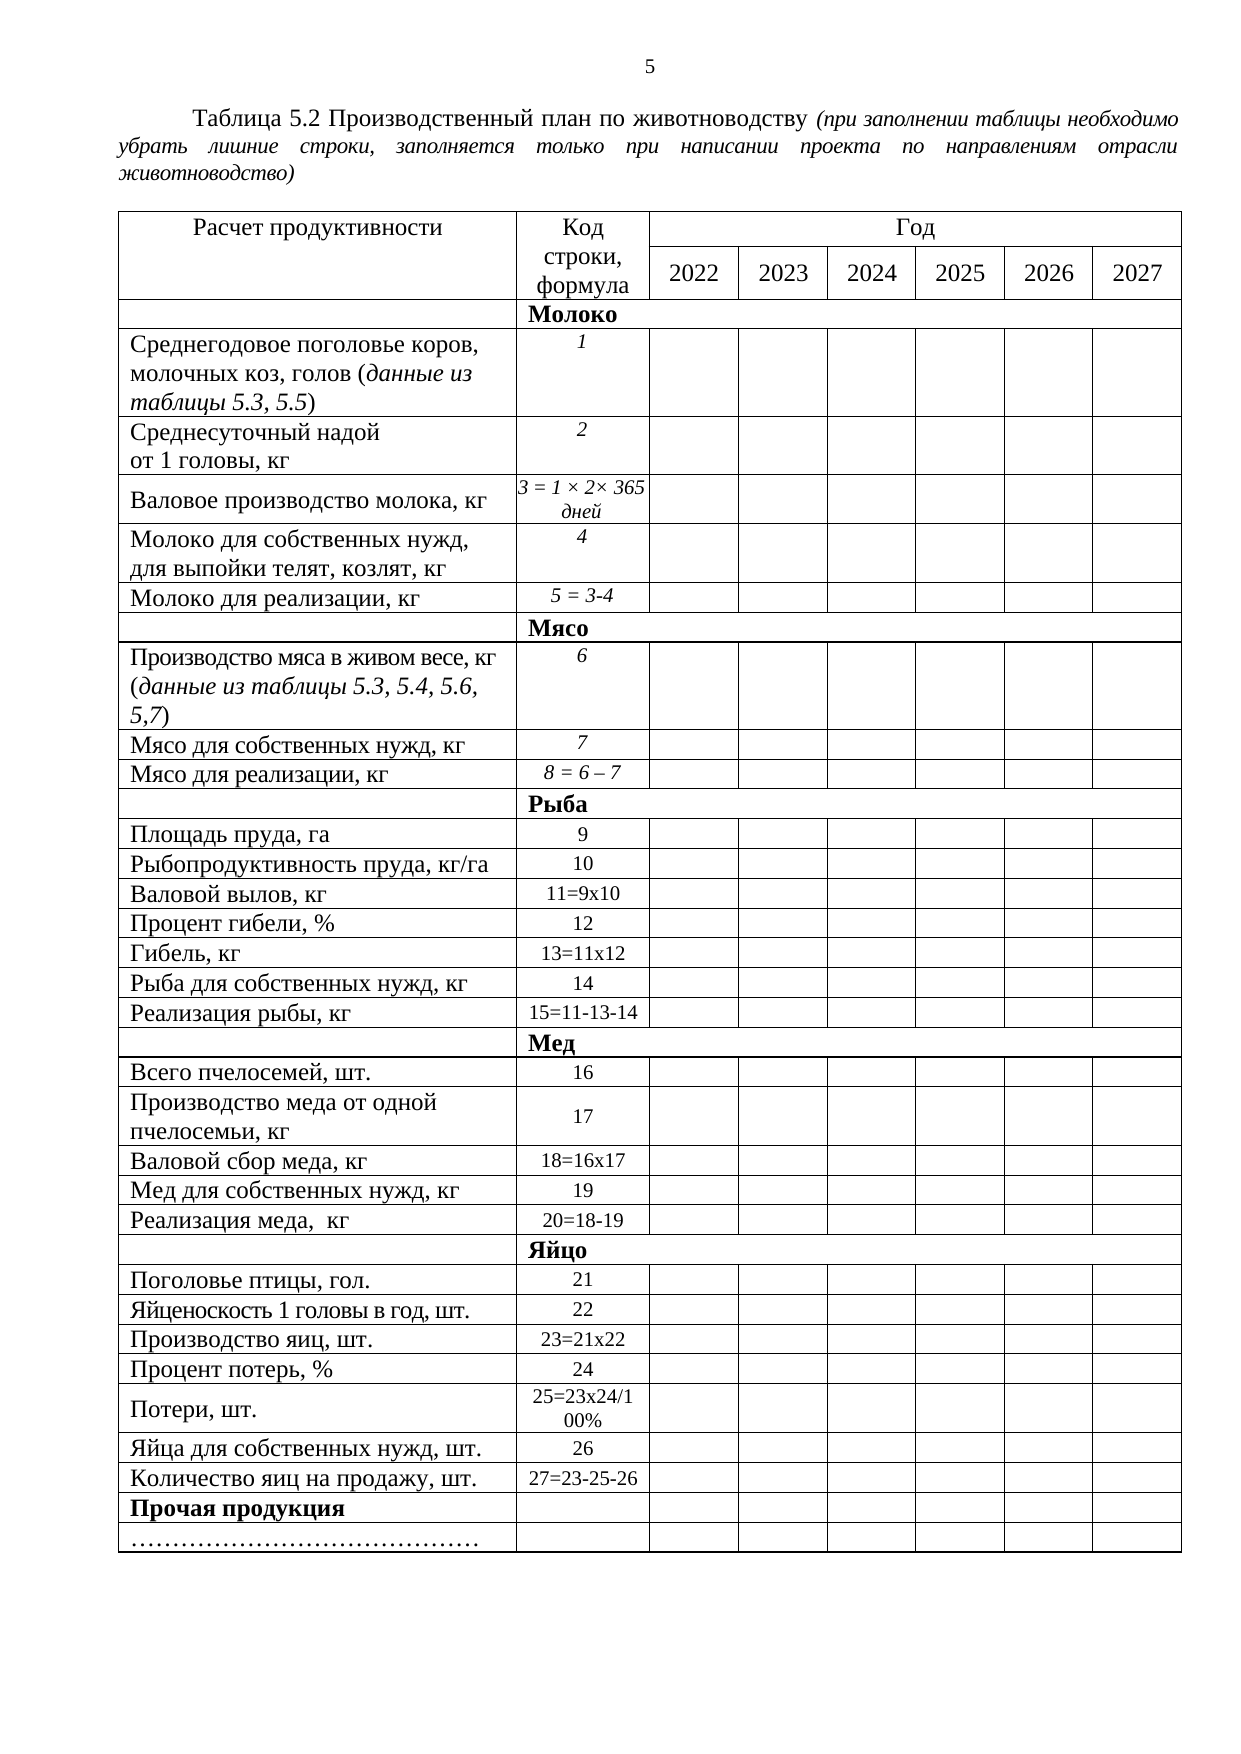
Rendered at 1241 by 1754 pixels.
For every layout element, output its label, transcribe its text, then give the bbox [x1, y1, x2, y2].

table_cell [828, 1176, 915, 1204]
table_cell [650, 1354, 738, 1383]
table_cell 17 [517, 1087, 649, 1145]
table_cell [828, 1295, 915, 1323]
table_cell 26 [517, 1433, 649, 1462]
table_cell [828, 760, 915, 788]
table_cell 2026 [1005, 247, 1092, 298]
table_cell [739, 417, 827, 474]
table_cell [828, 1205, 915, 1234]
table_cell [1005, 1354, 1092, 1383]
table_cell Мясо [517, 613, 1181, 641]
table_cell [828, 879, 915, 907]
table_cell [1093, 1205, 1181, 1234]
table_cell 19 [517, 1176, 649, 1204]
table_cell [650, 1058, 738, 1086]
table_cell [650, 475, 738, 523]
table_cell [739, 1325, 827, 1353]
table_cell [739, 1146, 827, 1174]
table_cell Валовой вылов, кг [119, 879, 516, 907]
table_cell [1093, 1146, 1181, 1174]
table_cell [739, 524, 827, 582]
table_cell Рыба для собственных нужд, кг [119, 968, 516, 997]
table_cell [1093, 760, 1181, 788]
table_cell [739, 1058, 827, 1086]
table_cell [650, 1325, 738, 1353]
table_cell [650, 938, 738, 967]
table_cell [916, 730, 1004, 758]
table_cell Среднегодовое поголовье коров, молочных коз, голов (данные из таблицы 5.3, 5.5) [119, 329, 516, 416]
table_cell [739, 1384, 827, 1432]
table_cell [119, 613, 516, 641]
table_cell [650, 1523, 738, 1551]
table_cell [828, 1384, 915, 1432]
table_cell [916, 968, 1004, 997]
table_cell [650, 760, 738, 788]
table_cell [650, 1205, 738, 1234]
table_cell [1005, 583, 1092, 612]
table_cell [828, 968, 915, 997]
table_cell [1093, 643, 1181, 729]
table_cell [1005, 1523, 1092, 1551]
table_cell 7 [517, 730, 649, 758]
table_cell [1093, 938, 1181, 967]
table_cell [650, 1433, 738, 1462]
table_cell 27=23-25-26 [517, 1463, 649, 1492]
table_cell Рыбопродуктивность пруда, кг/га [119, 849, 516, 878]
table_cell [739, 643, 827, 729]
table_cell [119, 300, 516, 328]
table_cell [1005, 909, 1092, 937]
table_cell Молоко [517, 300, 1181, 328]
table_cell 9 [517, 819, 649, 848]
table_cell [1005, 1325, 1092, 1353]
table_cell [650, 849, 738, 878]
table_cell [1005, 1058, 1092, 1086]
table_cell [650, 1146, 738, 1174]
table_cell Гибель, кг [119, 938, 516, 967]
table_cell 14 [517, 968, 649, 997]
table_cell [739, 879, 827, 907]
table_cell Валовое производство молока, кг [119, 475, 516, 523]
table_cell [916, 1523, 1004, 1551]
table_cell [1093, 1433, 1181, 1462]
table_cell Всего пчелосемей, шт. [119, 1058, 516, 1086]
table_cell [650, 1265, 738, 1294]
table_cell [1005, 1176, 1092, 1204]
table_cell [916, 475, 1004, 523]
table_cell [1093, 879, 1181, 907]
table_cell [916, 1354, 1004, 1383]
table_cell Среднесуточный надой от 1 головы, кг [119, 417, 516, 474]
table_cell [119, 1028, 516, 1056]
table_cell [828, 1087, 915, 1145]
table_cell [1005, 1384, 1092, 1432]
table_cell [650, 524, 738, 582]
table_cell [1005, 643, 1092, 729]
table_cell [739, 819, 827, 848]
table_cell [916, 1265, 1004, 1294]
table_cell [828, 730, 915, 758]
table_cell [739, 1463, 827, 1492]
table_cell [650, 998, 738, 1027]
table_cell [828, 1493, 915, 1522]
table_cell [650, 417, 738, 474]
table_cell [1093, 1265, 1181, 1294]
table_cell [1005, 1493, 1092, 1522]
table_cell Яйца для собственных нужд, шт. [119, 1433, 516, 1462]
table_cell [739, 968, 827, 997]
table_cell [650, 1463, 738, 1492]
table_cell [828, 643, 915, 729]
table_cell Мясо для собственных нужд, кг [119, 730, 516, 758]
table_cell [1005, 475, 1092, 523]
table_cell 23=21х22 [517, 1325, 649, 1353]
table_cell [1005, 760, 1092, 788]
table_cell Площадь пруда, га [119, 819, 516, 848]
table_cell Яйценоскость 1 головы в год, шт. [119, 1295, 516, 1323]
table_cell [1005, 730, 1092, 758]
table_cell Мясо для реализации, кг [119, 760, 516, 788]
table_cell [1093, 730, 1181, 758]
table_cell [650, 1295, 738, 1323]
table_cell 22 [517, 1295, 649, 1323]
table_cell 2 [517, 417, 649, 474]
table_cell [828, 909, 915, 937]
table_header Год [650, 212, 1181, 246]
table_cell Реализация меда, кг [119, 1205, 516, 1234]
table_cell [650, 1087, 738, 1145]
table_cell [1093, 1493, 1181, 1522]
table_cell [1093, 1295, 1181, 1323]
table_cell Яйцо [517, 1235, 1181, 1264]
table_cell [828, 329, 915, 416]
table_cell [739, 1433, 827, 1462]
table_cell [828, 1523, 915, 1551]
table_cell [650, 730, 738, 758]
table_cell Потери, шт. [119, 1384, 516, 1432]
table_cell Мед для собственных нужд, кг [119, 1176, 516, 1204]
table_cell 20=18-19 [517, 1205, 649, 1234]
table_cell 13=11х12 [517, 938, 649, 967]
table_cell [1005, 849, 1092, 878]
table_cell [1093, 1463, 1181, 1492]
table_cell [1005, 938, 1092, 967]
table_cell [916, 1058, 1004, 1086]
table_cell [650, 583, 738, 612]
table_cell Поголовье птицы, гол. [119, 1265, 516, 1294]
table_cell [828, 524, 915, 582]
table_cell [739, 760, 827, 788]
table_cell [1093, 329, 1181, 416]
table_cell [916, 1493, 1004, 1522]
table_cell [650, 1384, 738, 1432]
table_cell [1005, 1463, 1092, 1492]
table_cell [1093, 524, 1181, 582]
table_cell [1093, 1087, 1181, 1145]
table_cell 2022 [650, 247, 738, 298]
table_cell [739, 329, 827, 416]
table_cell [650, 909, 738, 937]
table_cell [739, 1265, 827, 1294]
table_cell [828, 1463, 915, 1492]
table_cell [916, 329, 1004, 416]
table_cell [916, 849, 1004, 878]
table_cell …………………………………… [119, 1523, 516, 1551]
table_cell [916, 1205, 1004, 1234]
table_cell [1093, 583, 1181, 612]
table_cell [739, 909, 827, 937]
table_cell [828, 417, 915, 474]
table_cell [916, 1295, 1004, 1323]
table_cell 1 [517, 329, 649, 416]
table_cell [1005, 1087, 1092, 1145]
table_cell [916, 1433, 1004, 1462]
table_cell [828, 1433, 915, 1462]
table_cell [916, 1176, 1004, 1204]
table_cell [1093, 1523, 1181, 1551]
table_cell [1093, 819, 1181, 848]
table_cell 2024 [828, 247, 915, 298]
table_cell [828, 938, 915, 967]
table_cell [650, 879, 738, 907]
table_cell [1093, 1354, 1181, 1383]
table_cell [916, 524, 1004, 582]
table_cell Производство яиц, шт. [119, 1325, 516, 1353]
table_cell Молоко для собственных нужд, для выпойки телят, козлят, кг [119, 524, 516, 582]
table_cell Процент гибели, % [119, 909, 516, 937]
table_cell [650, 968, 738, 997]
table_cell [828, 1265, 915, 1294]
table_cell [916, 417, 1004, 474]
table_cell [828, 475, 915, 523]
table_cell [1005, 998, 1092, 1027]
table_cell Процент потерь, % [119, 1354, 516, 1383]
table_cell [650, 329, 738, 416]
table_cell [650, 1493, 738, 1522]
table_cell [916, 643, 1004, 729]
table_cell 25=23х24/100% [517, 1384, 649, 1432]
table_cell [739, 938, 827, 967]
table_cell [739, 1087, 827, 1145]
table_cell [1005, 1433, 1092, 1462]
table_cell Мед [517, 1028, 1181, 1056]
table_cell [916, 760, 1004, 788]
table_cell 11=9х10 [517, 879, 649, 907]
table_cell [828, 849, 915, 878]
table_cell [517, 1523, 649, 1551]
table_cell [1005, 1265, 1092, 1294]
table_cell [1005, 329, 1092, 416]
table_cell [1093, 1325, 1181, 1353]
table_cell [916, 909, 1004, 937]
table_cell [650, 819, 738, 848]
table_cell [119, 1235, 516, 1264]
table_cell [916, 879, 1004, 907]
table_header Расчет продуктивности [119, 212, 516, 298]
table_cell [828, 1354, 915, 1383]
table_cell [916, 938, 1004, 967]
table_cell 2023 [739, 247, 827, 298]
table_cell [916, 1146, 1004, 1174]
table_cell [739, 1295, 827, 1323]
table_cell [916, 1384, 1004, 1432]
table_cell 6 [517, 643, 649, 729]
table_cell 18=16х17 [517, 1146, 649, 1174]
table_cell [916, 1463, 1004, 1492]
table_cell [119, 789, 516, 818]
table_cell [1005, 968, 1092, 997]
table_cell [739, 849, 827, 878]
table_cell Количество яиц на продажу, шт. [119, 1463, 516, 1492]
table_cell 8 = 6 – 7 [517, 760, 649, 788]
table_cell [828, 1058, 915, 1086]
table_cell [650, 1176, 738, 1204]
table_cell [739, 475, 827, 523]
table_cell [828, 583, 915, 612]
table_cell [739, 583, 827, 612]
table_cell [828, 819, 915, 848]
table_cell [1093, 968, 1181, 997]
table_cell [1093, 417, 1181, 474]
table_cell Производство мяса в живом весе, кг (данные из таблицы 5.3, 5.4, 5.6, 5,7) [119, 643, 516, 729]
table_cell [1093, 998, 1181, 1027]
table_cell [916, 1325, 1004, 1353]
table_cell [1093, 1058, 1181, 1086]
table_cell [828, 1146, 915, 1174]
table_cell [1093, 1176, 1181, 1204]
table_cell [739, 1205, 827, 1234]
table_cell 21 [517, 1265, 649, 1294]
table_cell [916, 819, 1004, 848]
table_cell [1005, 1146, 1092, 1174]
table_cell 2025 [916, 247, 1004, 298]
table_cell 10 [517, 849, 649, 878]
table_cell [1093, 909, 1181, 937]
table_cell [739, 730, 827, 758]
table_cell [1005, 1295, 1092, 1323]
table_cell [517, 1493, 649, 1522]
table_cell 3 = 1 × 2× 365 дней [517, 475, 649, 523]
table_cell 16 [517, 1058, 649, 1086]
table_cell [1093, 1384, 1181, 1432]
table_cell [1005, 417, 1092, 474]
table_cell Валовой сбор меда, кг [119, 1146, 516, 1174]
table_cell [1093, 849, 1181, 878]
table_cell [916, 998, 1004, 1027]
table_cell Молоко для реализации, кг [119, 583, 516, 612]
table_cell 24 [517, 1354, 649, 1383]
table_cell [1093, 475, 1181, 523]
table_cell 4 [517, 524, 649, 582]
table_cell Производство меда от одной пчелосемьи, кг [119, 1087, 516, 1145]
table_cell [739, 1176, 827, 1204]
table_cell [739, 1493, 827, 1522]
table_cell [1005, 524, 1092, 582]
table_cell [1005, 819, 1092, 848]
table_cell [828, 1325, 915, 1353]
table_cell 15=11-13-14 [517, 998, 649, 1027]
text Таблица 5.2 Производственный план по животноводству (при заполнении таблицы необходимо убрать лишние строки, заполняется только при написании проекта по направлениям отрасли животноводство) [118, 103, 1181, 185]
table_cell [739, 1523, 827, 1551]
table_cell [650, 643, 738, 729]
table_cell Реализация рыбы, кг [119, 998, 516, 1027]
table_cell [828, 998, 915, 1027]
table_cell 12 [517, 909, 649, 937]
table_cell [916, 1087, 1004, 1145]
table_cell [739, 1354, 827, 1383]
table_cell Рыба [517, 789, 1181, 818]
table_header Код строки, формула [517, 212, 649, 298]
table_cell 2027 [1093, 247, 1181, 298]
table_cell [739, 998, 827, 1027]
table_cell [1005, 1205, 1092, 1234]
table_cell 5 = 3-4 [517, 583, 649, 612]
table_cell [916, 583, 1004, 612]
table_cell Прочая продукция [119, 1493, 516, 1522]
table_cell [1005, 879, 1092, 907]
